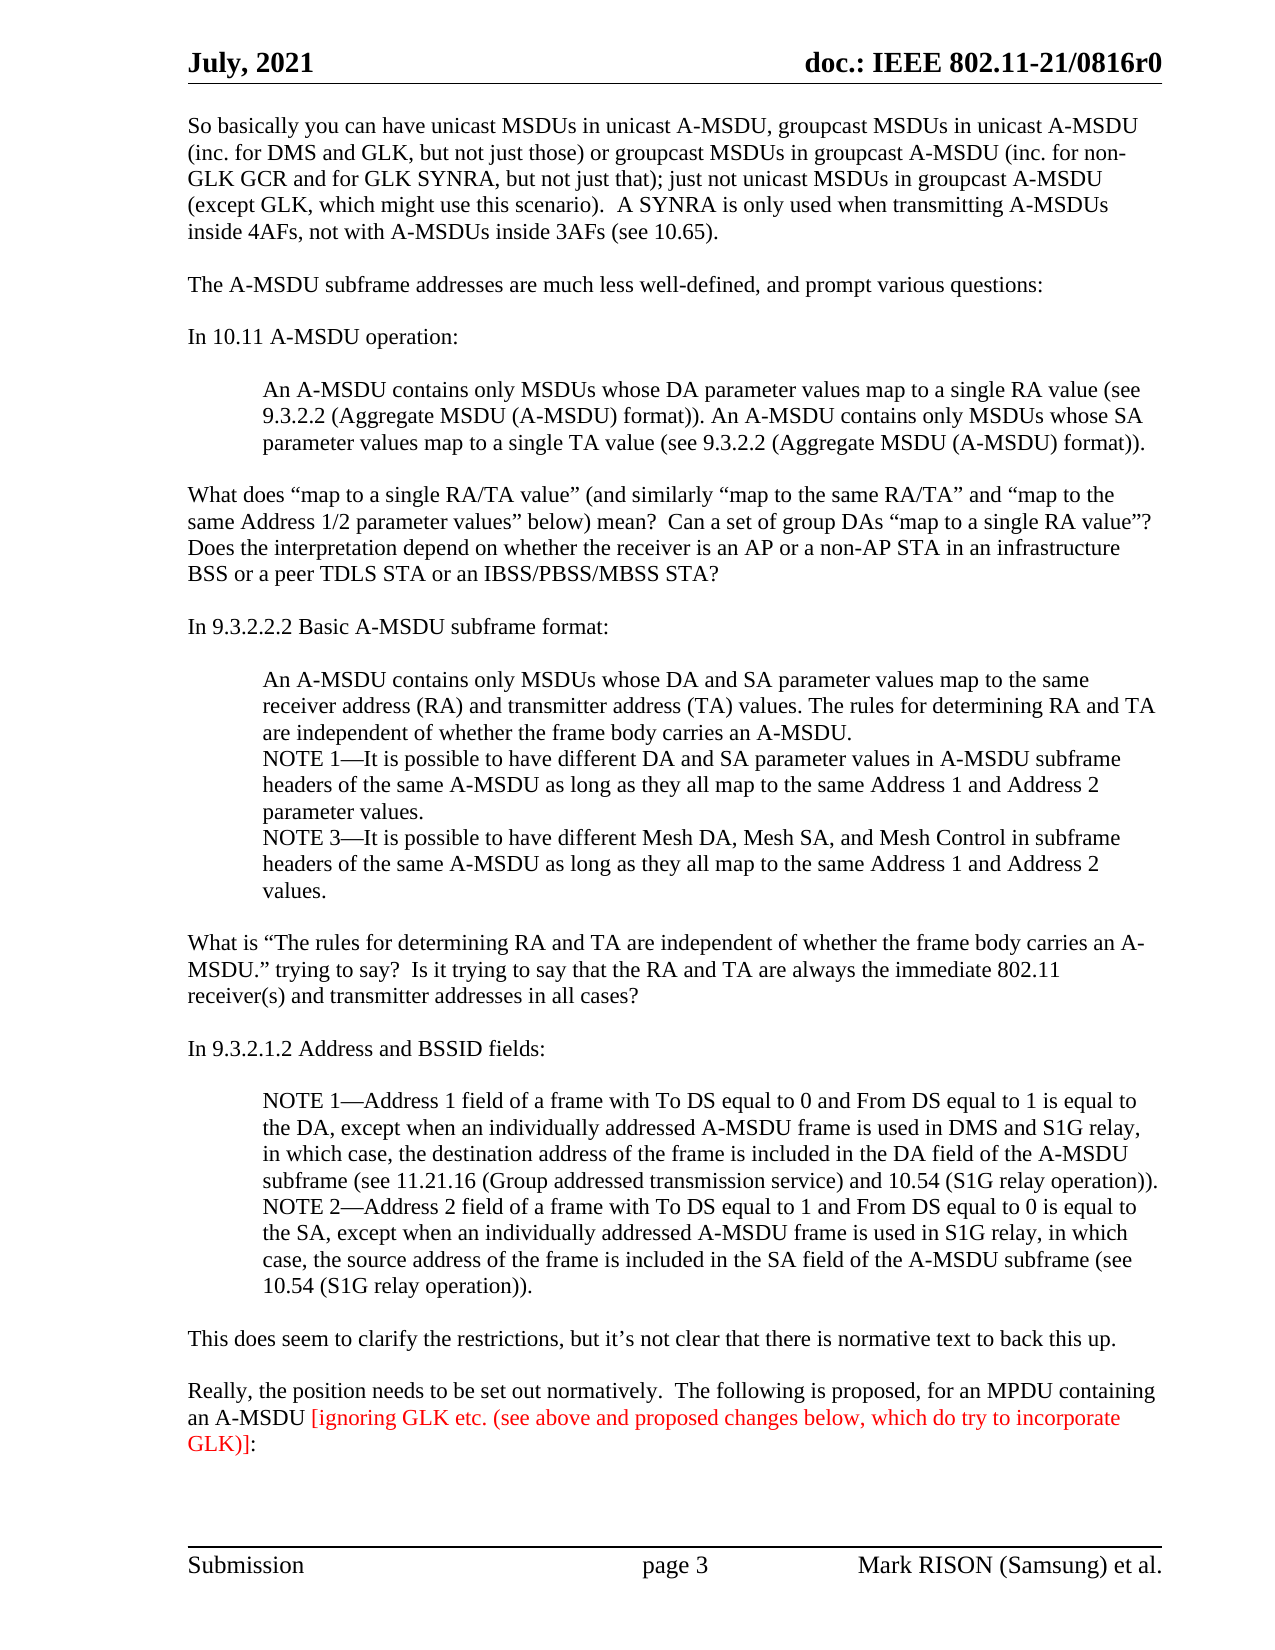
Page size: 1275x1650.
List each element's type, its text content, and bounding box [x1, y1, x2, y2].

text NOTE 2—Address 2 field of a frame with To DS equal to 1 and From DS equal to 0 is equal to the SA, except when an individually addressed A-MSDU frame is used in S1G relay, in which case, the source address of the frame is included in the SA field of the A-MSDU subframe (see 10.54 (S1G relay operation)). [262, 1193, 1162, 1298]
text So basically you can have unicast MSDUs in unicast A-MSDU, groupcast MSDUs in unicast A-MSDU (inc. for DMS and GLK, but not just those) or groupcast MSDUs in groupcast A-MSDU (inc. for non-GLK GCR and for GLK SYNRA, but not just that); just not unicast MSDUs in groupcast A-MSDU (except GLK, which might use this scenario). A SYNRA is only used when transmitting A-MSDUs inside 4AFs, not with A-MSDUs inside 3AFs (see 10.65). [187, 112, 1162, 244]
text In 9.3.2.2.2 Basic A-MSDU subframe format: [187, 613, 1162, 639]
text In 10.11 A-MSDU operation: [187, 323, 1162, 350]
text The A-MSDU subframe addresses are much less well-defined, and prompt various questions: [187, 271, 1162, 297]
text An A-MSDU contains only MSDUs whose DA parameter values map to a single RA value (see 9.3.2.2 (Aggregate MSDU (A-MSDU) format)). An A-MSDU contains only MSDUs whose SA parameter values map to a single TA value (see 9.3.2.2 (Aggregate MSDU (A-MSDU) format)). [262, 376, 1162, 455]
text In 9.3.2.1.2 Address and BSSID fields: [187, 1035, 1162, 1061]
text An A-MSDU contains only MSDUs whose DA and SA parameter values map to the same receiver address (RA) and transmitter address (TA) values. The rules for determining RA and TA are independent of whether the frame body carries an A-MSDU. [262, 666, 1162, 745]
text Really, the position needs to be set out normatively. The following is proposed, for an MPDU containing an A-MSDU [ignoring GLK etc. (see above and proposed changes below, which do try to incorporate GLK)]: [187, 1377, 1162, 1457]
text What does “map to a single RA/TA value” (and similarly “map to the same RA/TA” and “map to the same Address 1/2 parameter values” below) mean? Can a set of group DAs “map to a single RA value”? Does the interpretation depend on whether the receiver is an AP or a non-AP STA in an infrastructure BSS or a peer TDLS STA or an IBSS/PBSS/MBSS STA? [187, 481, 1162, 587]
text NOTE 3—It is possible to have different Mesh DA, Mesh SA, and Mesh Control in subframe headers of the same A-MSDU as long as they all map to the same Address 1 and Address 2 values. [262, 824, 1162, 903]
text This does seem to clarify the restrictions, but it’s not clear that there is normative text to back this up. [187, 1325, 1162, 1351]
text What is “The rules for determining RA and TA are independent of whether the frame body carries an A-MSDU.” trying to say? Is it trying to say that the RA and TA are always the immediate 802.11 receiver(s) and transmitter addresses in all cases? [187, 929, 1162, 1008]
text NOTE 1—Address 1 field of a frame with To DS equal to 0 and From DS equal to 1 is equal to the DA, except when an individually addressed A-MSDU frame is used in DMS and S1G relay, in which case, the destination address of the frame is included in the DA field of the A-MSDU subframe (see 11.21.16 (Group addressed transmission service) and 10.54 (S1G relay operation)). [262, 1088, 1162, 1193]
text NOTE 1—It is possible to have different DA and SA parameter values in A-MSDU subframe headers of the same A-MSDU as long as they all map to the same Address 1 and Address 2 parameter values. [262, 745, 1162, 824]
